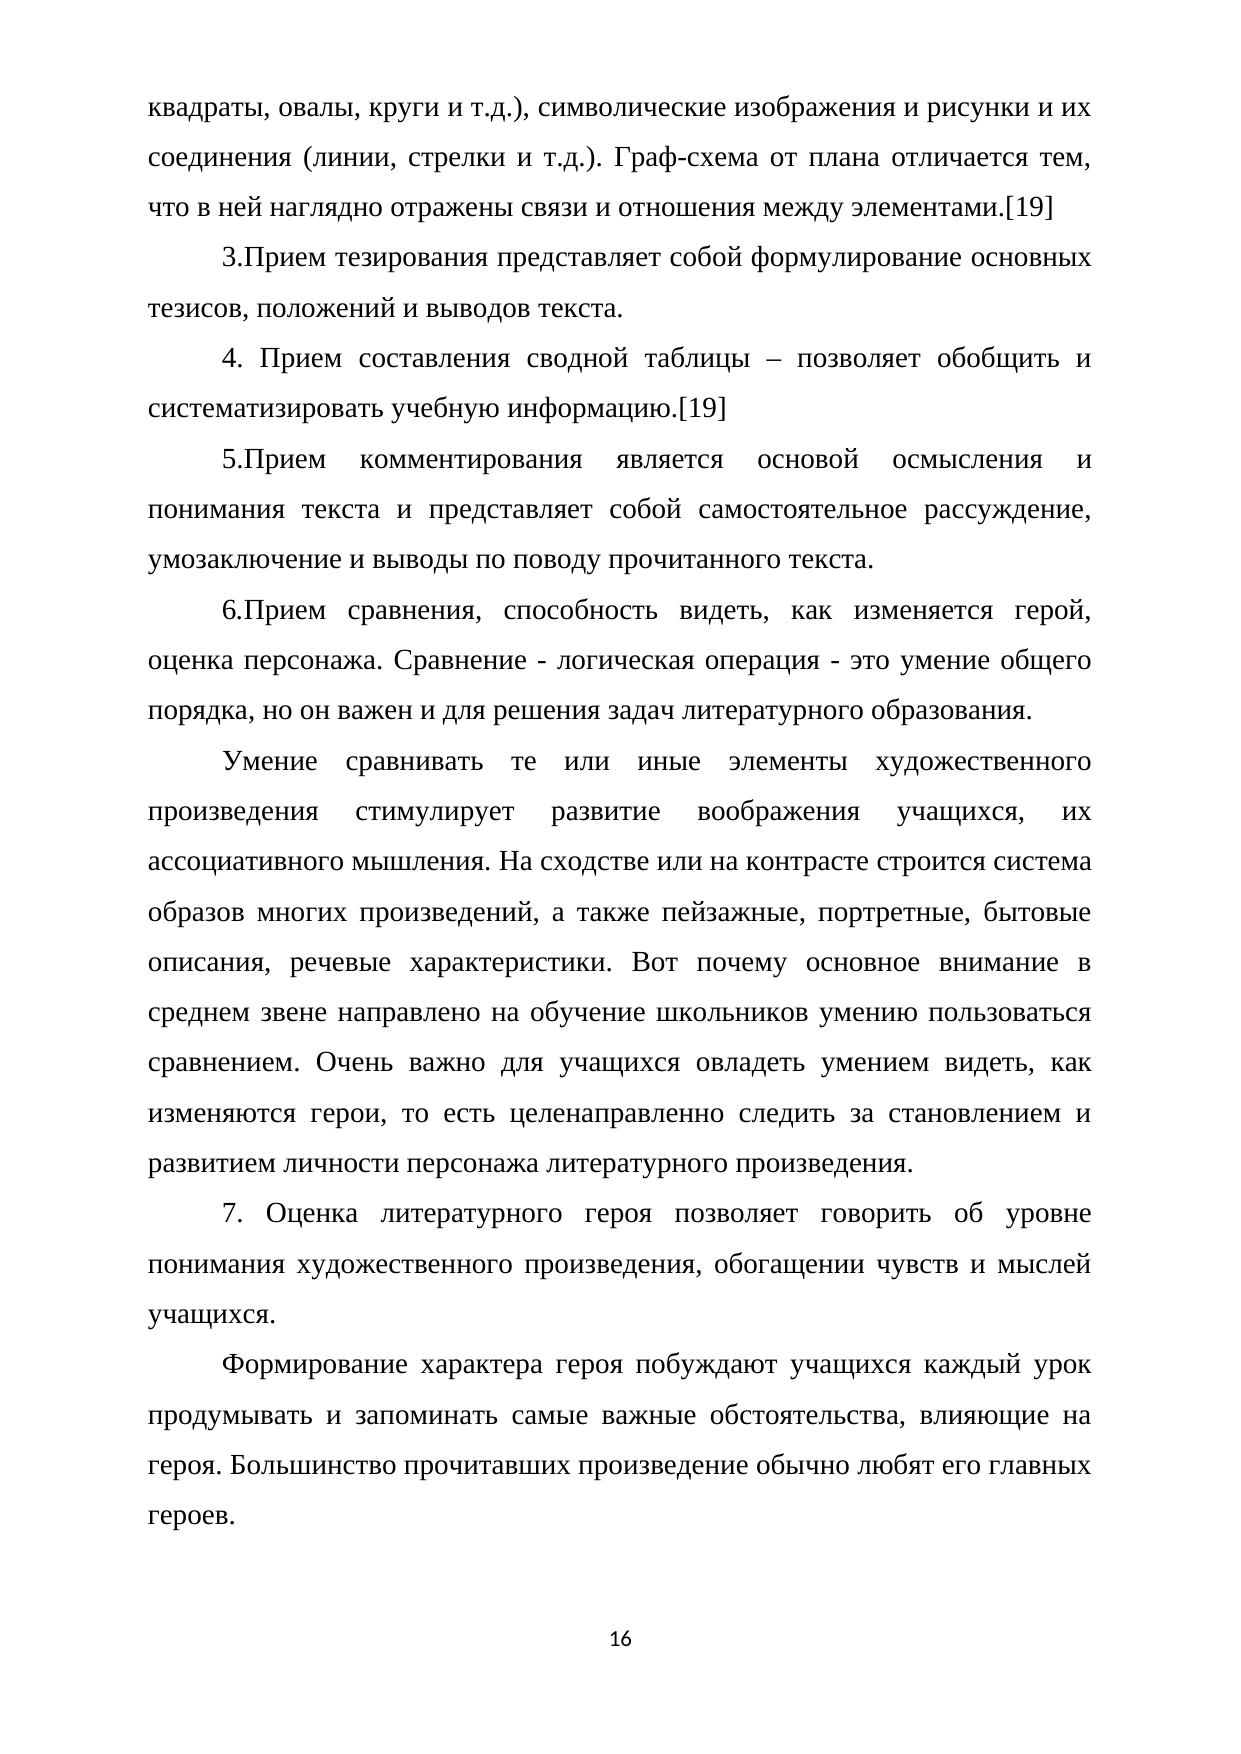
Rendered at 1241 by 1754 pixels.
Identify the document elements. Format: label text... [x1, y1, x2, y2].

text 7. Оценка литературного героя позволяет говорить об уровне понимания художественного произведения, обогащении чувств и мыслей учащихся. [148, 1196, 1092, 1330]
text Умение сравнивать те или иные элементы художественного произведения стимулирует развитие воображения учащихся, их ассоциативного мышления. На сходстве или на контрасте строится система образов многих произведений, а также пейзажные, портретные, бытовые описания, речевые характеристики. Вот почему основное внимание в среднем звене направлено на обучение школьников умению пользоваться сравнением. Очень важно для учащихся овладеть умением видеть, как изменяются герои, то есть целенаправленно следить за становлением и развитием личности персонажа литературного произведения. [148, 743, 1092, 1179]
text 4. Прием составления сводной таблицы – позволяет обобщить и систематизировать учебную информацию.[19] [148, 340, 1092, 424]
text Формирование характера героя побуждают учащихся каждый урок продумывать и запоминать самые важные обстоятельства, влияющие на героя. Большинство прочитавших произведение обычно любят его главных героев. [148, 1346, 1092, 1531]
text 6.Прием сравнения, способность видеть, как изменяется герой, оценка персонажа. Сравнение - логическая операция - это умение общего порядка, но он важен и для решения задач литературного образования. [148, 592, 1092, 726]
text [148, 89, 1092, 223]
text 3.Прием тезирования представляет собой формулирование основных тезисов, положений и выводов текста. [148, 239, 1092, 323]
text 5.Прием комментирования является основой осмысления и понимания текста и представляет собой самостоятельное рассуждение, умозаключение и выводы по поводу прочитанного текста. [148, 441, 1092, 575]
